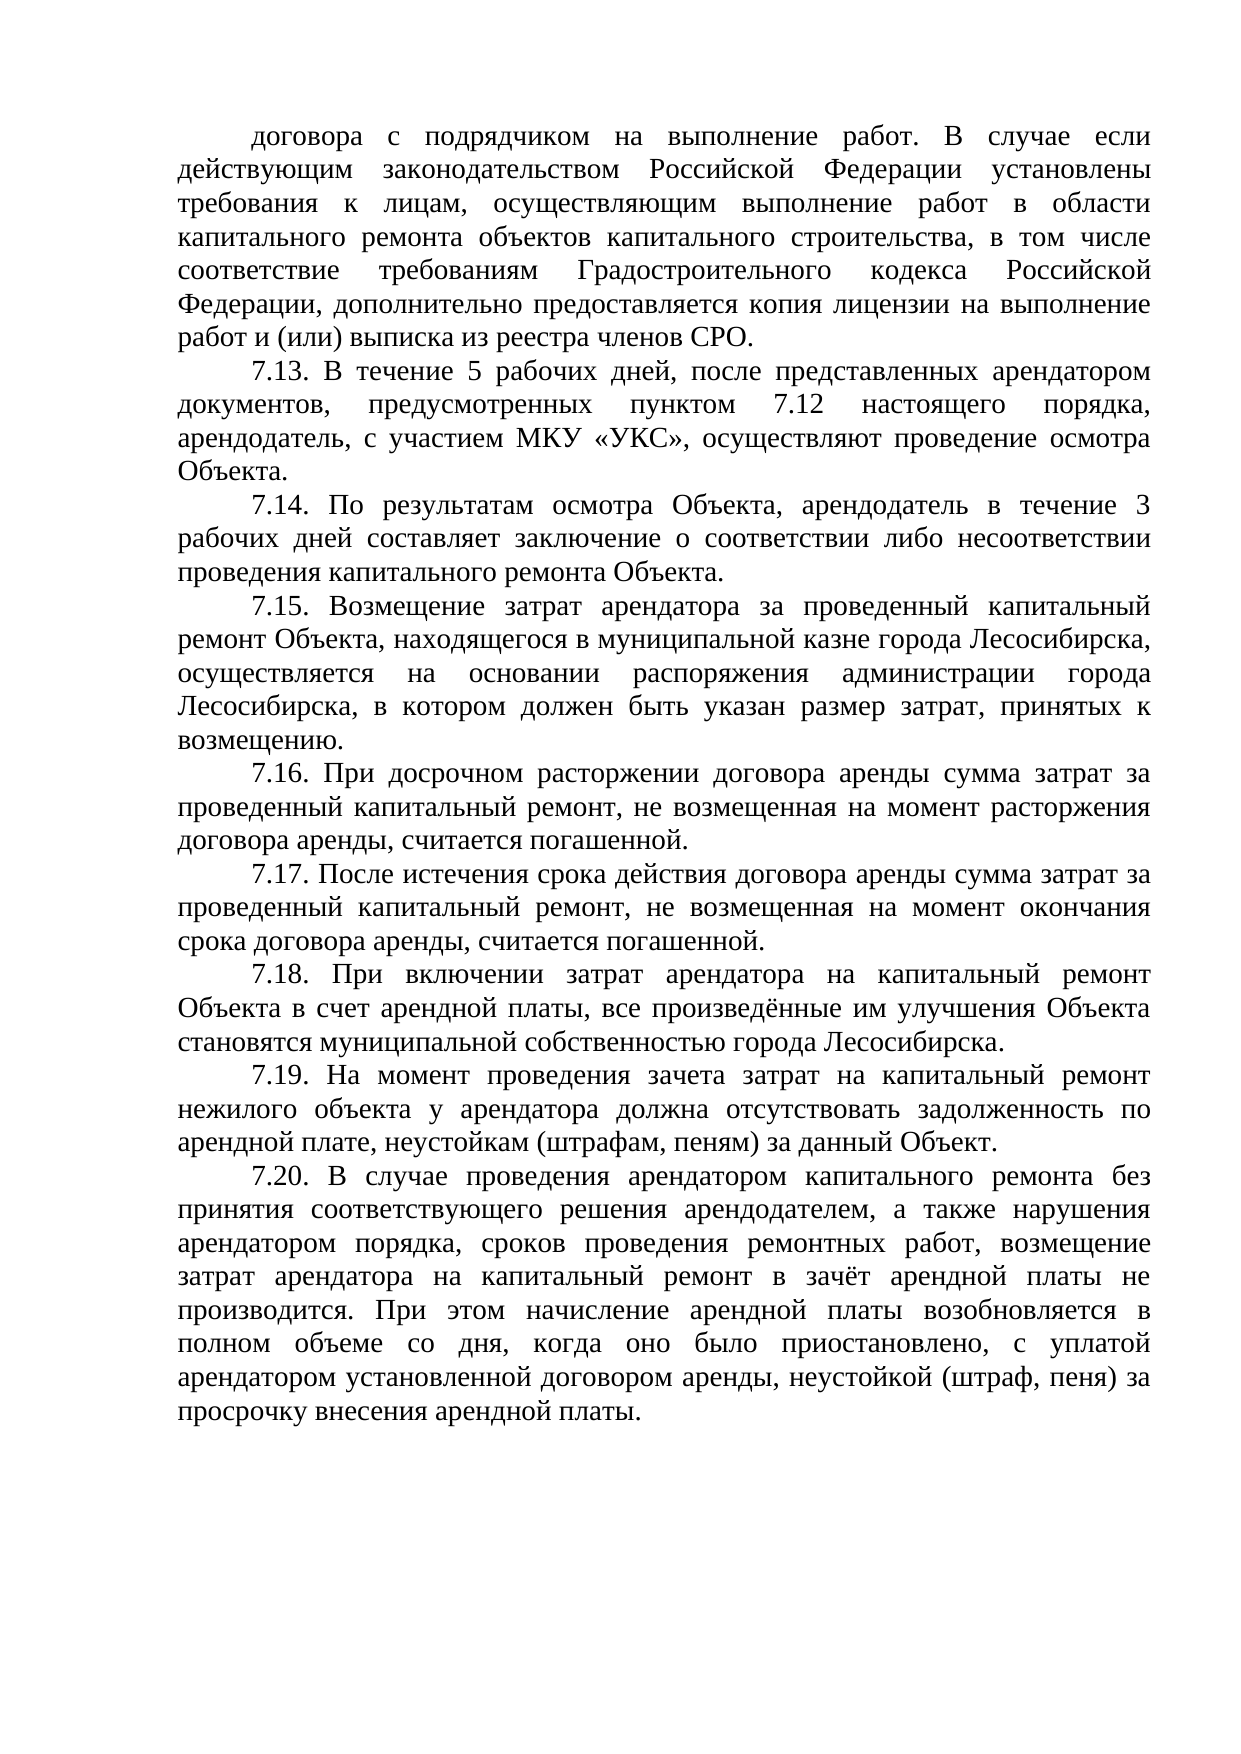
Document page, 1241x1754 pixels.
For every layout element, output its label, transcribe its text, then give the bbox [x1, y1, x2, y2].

text 7.17. После истечения срока действия договора аренды сумма затрат за проведенный капитальный ремонт, не возмещенная на момент окончания срока договора аренды, считается погашенной. [177, 856, 1152, 957]
text 7.14. По результатам осмотра Объекта, арендодатель в течение 3 рабочих дней составляет заключение о соответствии либо несоответствии проведения капитального ремонта Объекта. [177, 487, 1152, 588]
text договора с подрядчиком на выполнение работ. В случае если действующим законодательством Российской Федерации установлены требования к лицам, осуществляющим выполнение работ в области капитального ремонта объектов капитального строительства, в том числе соответствие требованиям Градостроительного кодекса Российской Федерации, дополнительно предоставляется копия лицензии на выполнение работ и (или) выписка из реестра членов СРО. [177, 118, 1152, 353]
text 7.19. На момент проведения зачета затрат на капитальный ремонт нежилого объекта у арендатора должна отсутствовать задолженность по арендной плате, неустойкам (штрафам, пеням) за данный Объект. [177, 1057, 1152, 1158]
text 7.16. При досрочном расторжении договора аренды сумма затрат за проведенный капитальный ремонт, не возмещенная на момент расторжения договора аренды, считается погашенной. [177, 755, 1152, 856]
text 7.20. В случае проведения арендатором капитального ремонта без принятия соответствующего решения арендодателем, а также нарушения арендатором порядка, сроков проведения ремонтных работ, возмещение затрат арендатора на капитальный ремонт в зачёт арендной платы не производится. При этом начисление арендной платы возобновляется в полном объеме со дня, когда оно было приостановлено, с уплатой арендатором установленной договором аренды, неустойкой (штраф, пеня) за просрочку внесения арендной платы. [177, 1158, 1152, 1426]
text 7.15. Возмещение затрат арендатора за проведенный капитальный ремонт Объекта, находящегося в муниципальной казне города Лесосибирска, осуществляется на основании распоряжения администрации города Лесосибирска, в котором должен быть указан размер затрат, принятых к возмещению. [177, 588, 1152, 755]
text 7.18. При включении затрат арендатора на капитальный ремонт Объекта в счет арендной платы, все произведённые им улучшения Объекта становятся муниципальной собственностью города Лесосибирска. [177, 957, 1152, 1057]
text 7.13. В течение 5 рабочих дней, после представленных арендатором документов, предусмотренных пунктом 7.12 настоящего порядка, арендодатель, с участием МКУ «УКС», осуществляют проведение осмотра Объекта. [177, 353, 1152, 487]
